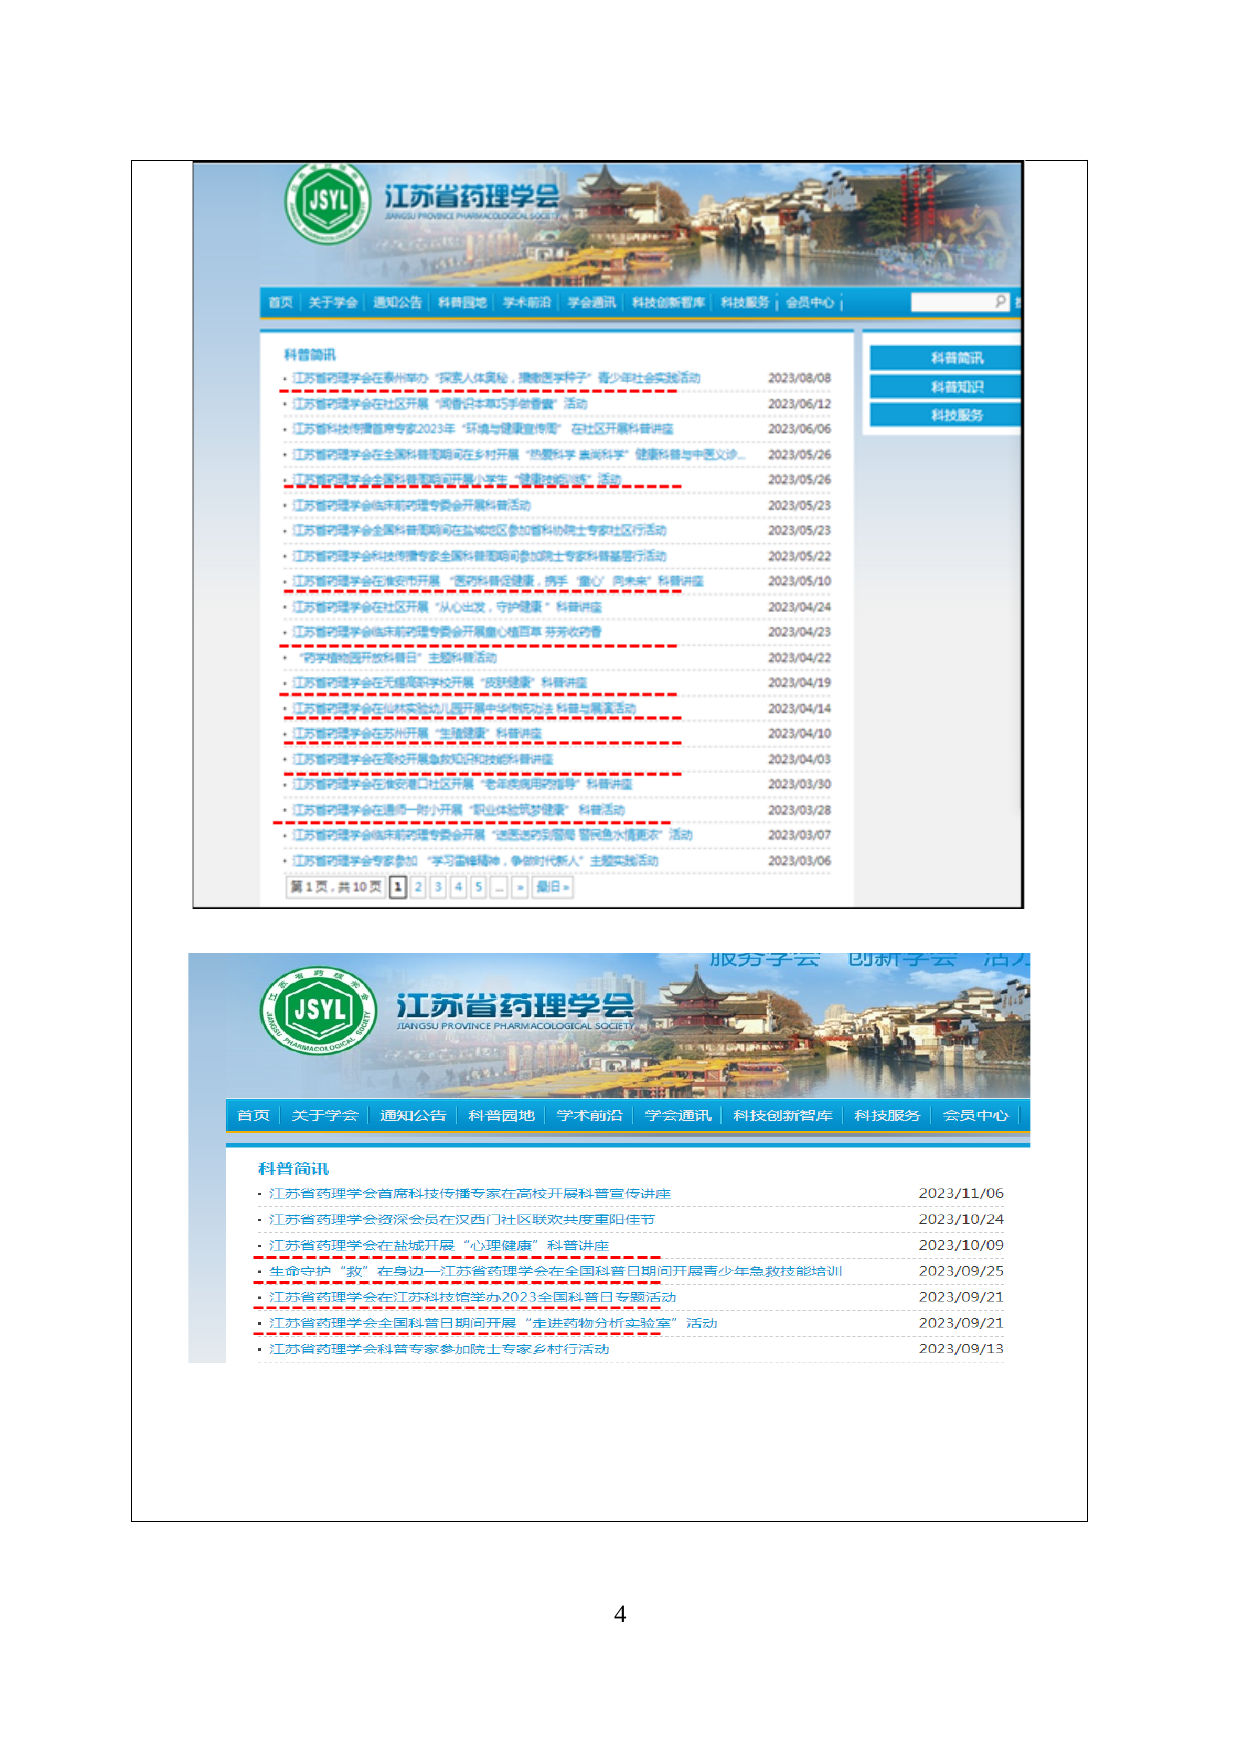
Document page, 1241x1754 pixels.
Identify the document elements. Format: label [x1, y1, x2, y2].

table_cell [132, 161, 1087, 1521]
picture [188, 953, 1031, 1363]
picture [192, 160, 1026, 909]
picture [686, 1111, 692, 1118]
picture [388, 1111, 394, 1118]
